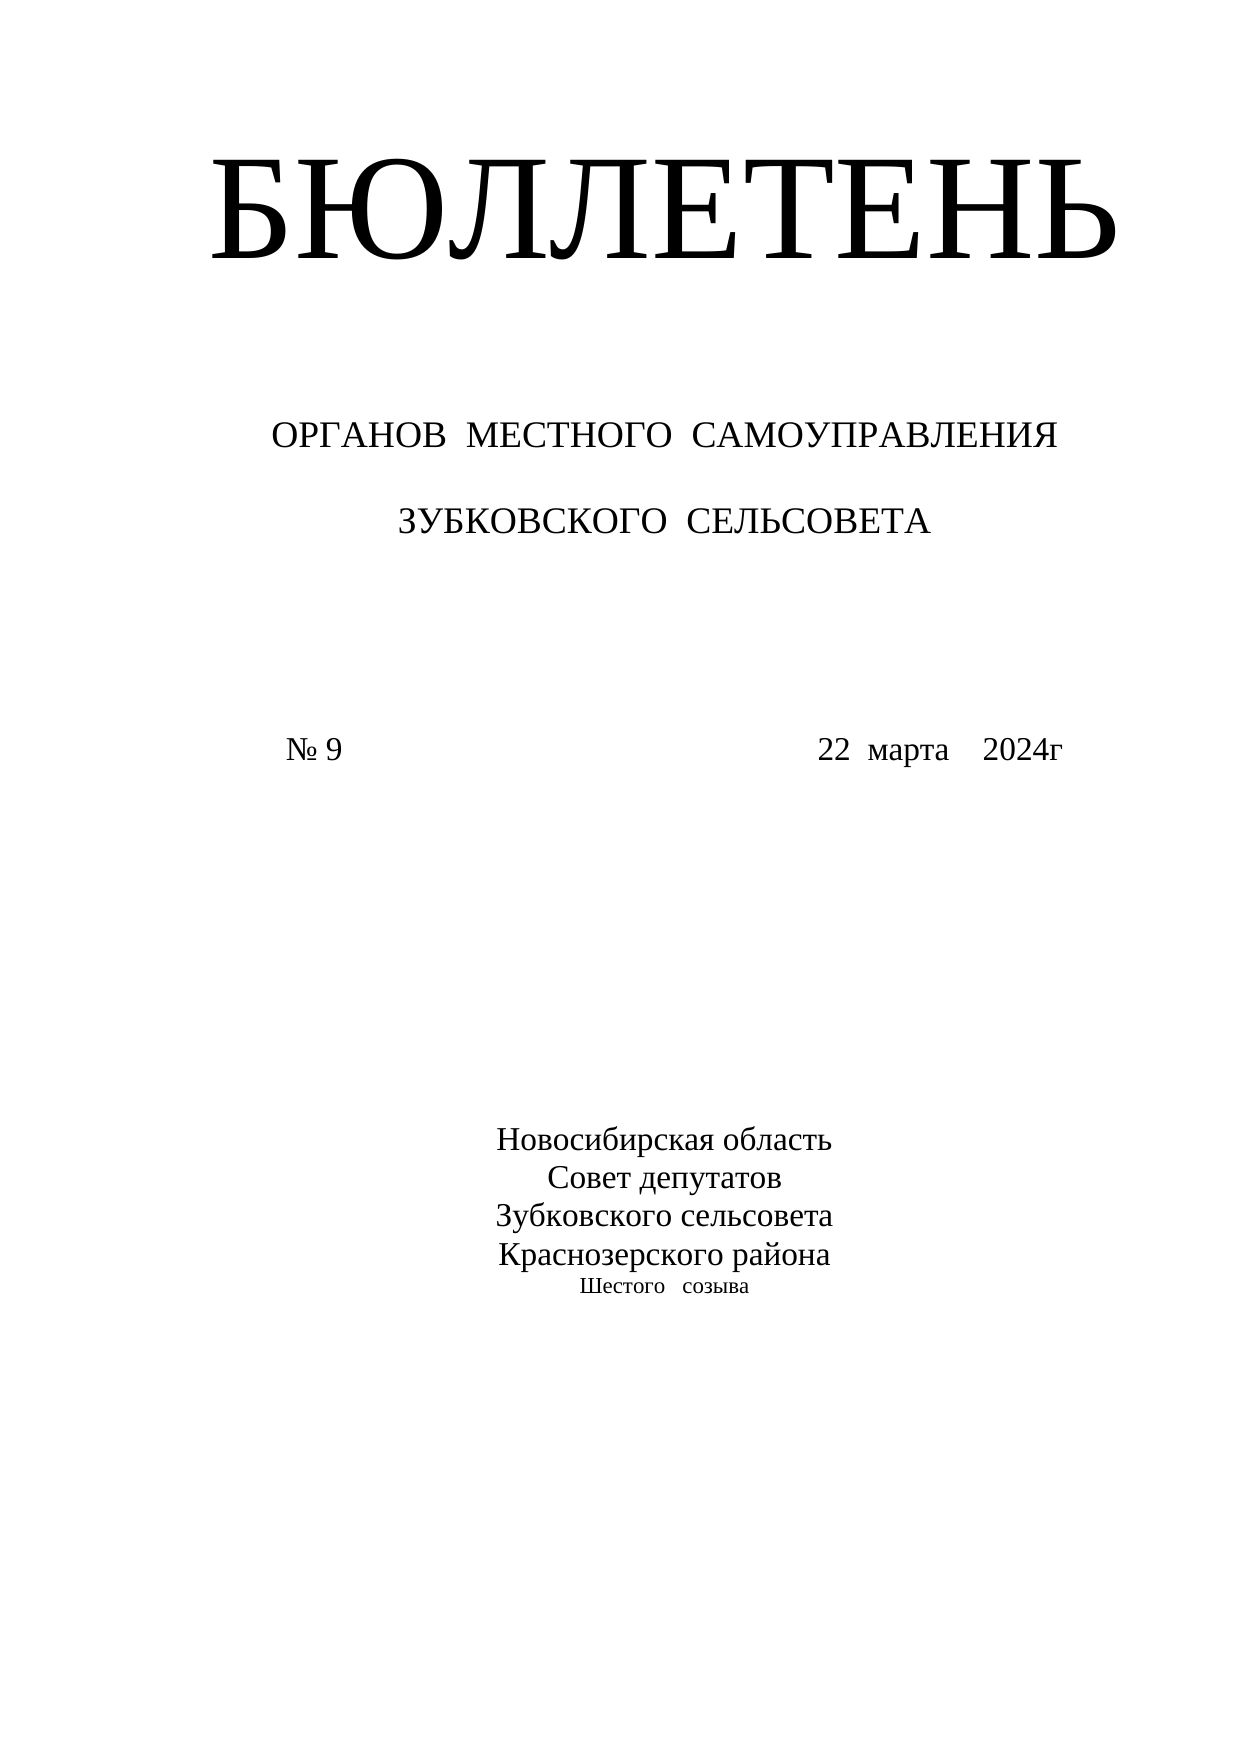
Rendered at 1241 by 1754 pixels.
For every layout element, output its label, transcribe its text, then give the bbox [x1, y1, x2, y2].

text Шестого созыва [177, 1272, 1152, 1299]
text БЮЛЛЕТЕНЬ [177, 118, 1152, 291]
text Зубковского сельсовета [177, 1196, 1152, 1234]
text ЗУБКОВСКОГО СЕЛЬСОВЕТА [177, 498, 1152, 541]
text № 9 22 марта 2024г [177, 730, 1152, 768]
text ОРГАНОВ МЕСТНОГО САМОУПРАВЛЕНИЯ [177, 412, 1152, 455]
text Совет депутатов [177, 1157, 1152, 1196]
text Новосибирская область [177, 1119, 1152, 1157]
text Краснозерского района [177, 1234, 1152, 1272]
